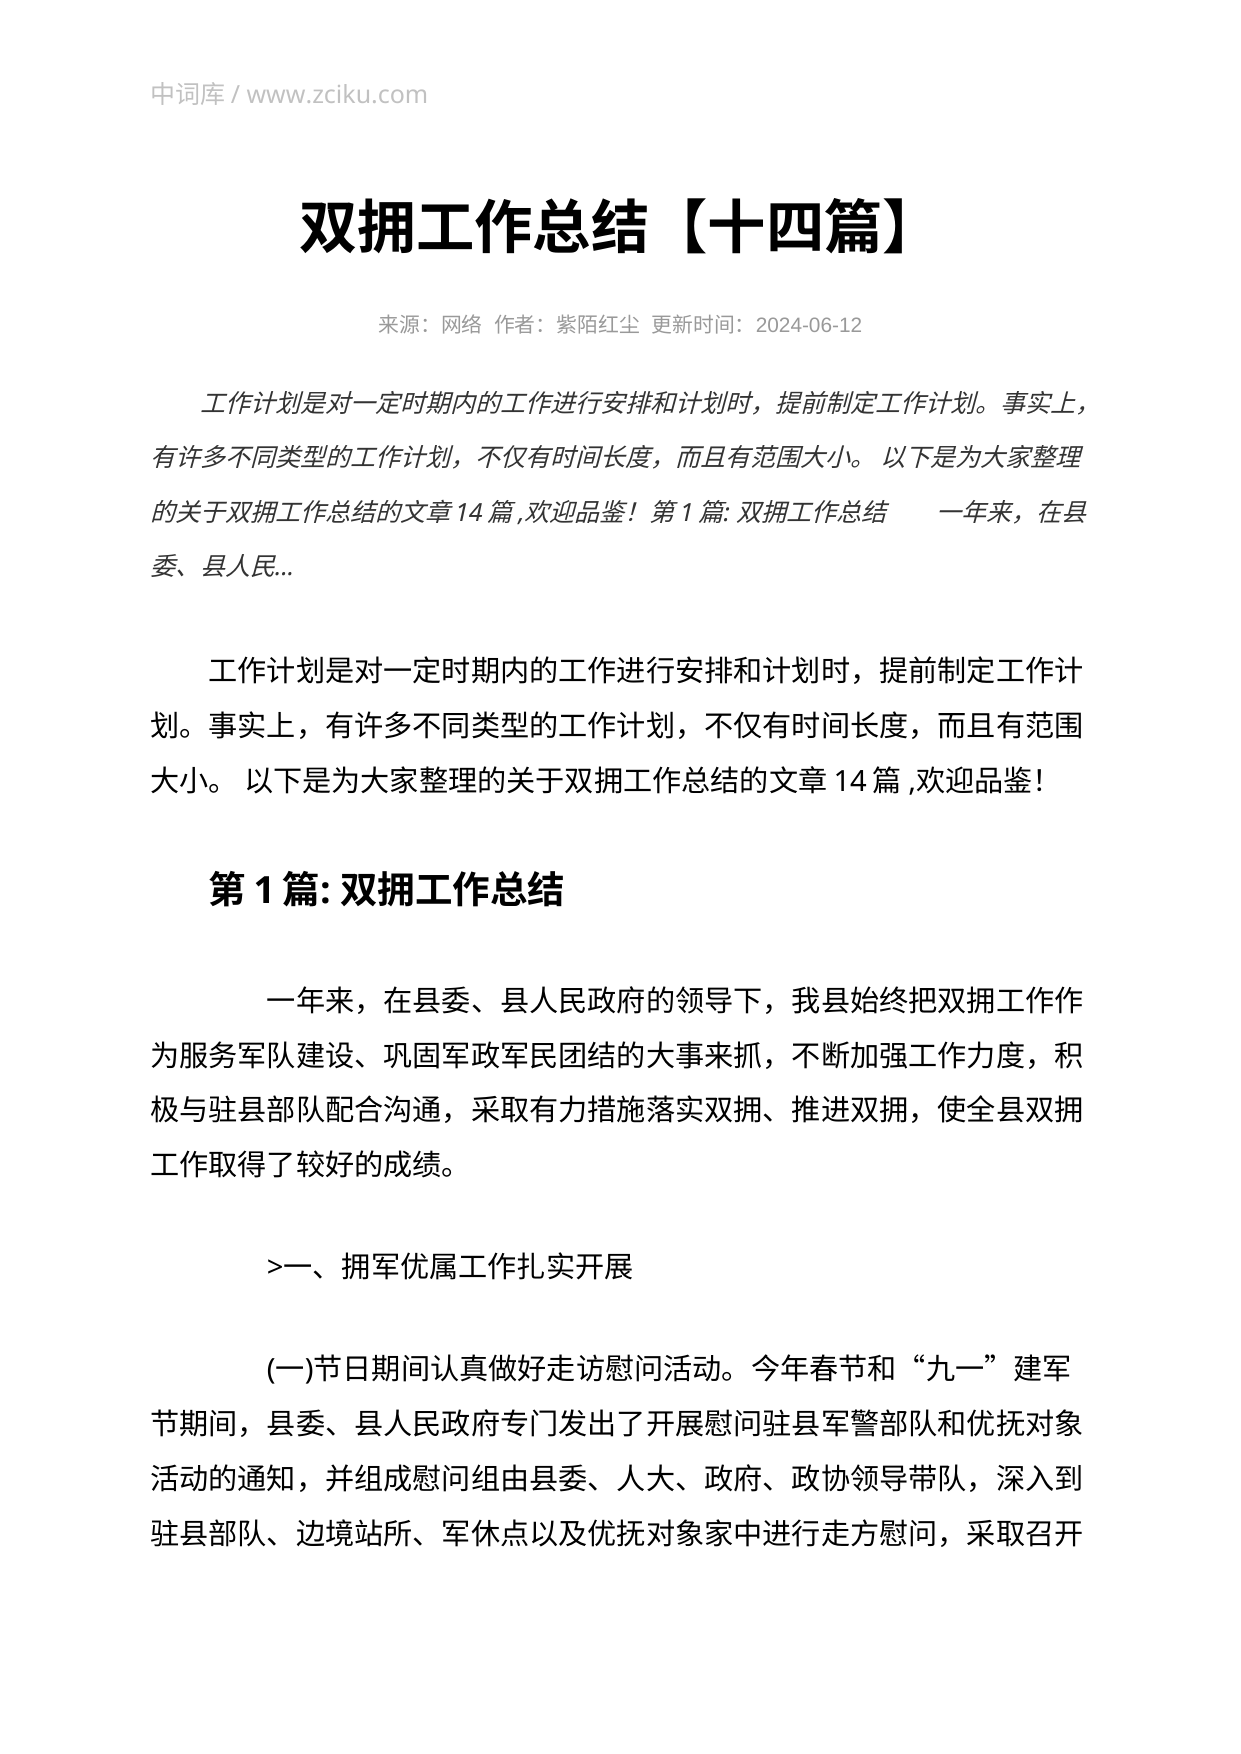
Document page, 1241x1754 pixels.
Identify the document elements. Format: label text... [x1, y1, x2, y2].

text 工作计划是对一定时期内的工作进行安排和计划时，提前制定工作计划。事实上，有许多不同类型的工作计划，不仅有时间长度，而且有范围大小。 以下是为大家整理的关于双拥工作总结的文章14篇 ,欢迎品鉴！ [150, 648, 1090, 800]
subtitle 双拥工作总结【十四篇】 [150, 181, 1090, 266]
text 工作计划是对一定时期内的工作进行安排和计划时，提前制定工作计划。事实上，有许多不同类型的工作计划，不仅有时间长度，而且有范围大小。 以下是为大家整理的关于双拥工作总结的文章14篇 ,欢迎品鉴！第1篇: 双拥工作总结 一年来，在县委、县人民... [150, 383, 1090, 583]
text >一、拥军优属工作扎实开展 [150, 1244, 1090, 1286]
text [150, 1346, 1090, 1553]
text 来源：网络 作者：紫陌红尘 更新时间：2024-06-12 [150, 313, 1090, 337]
text 一年来，在县委、县人民政府的领导下，我县始终把双拥工作作为服务军队建设、巩固军政军民团结的大事来抓，不断加强工作力度，积极与驻县部队配合沟通，采取有力措施落实双拥、推进双拥，使全县双拥工作取得了较好的成绩。 [150, 977, 1090, 1184]
text 第1篇: 双拥工作总结 [150, 859, 1090, 914]
